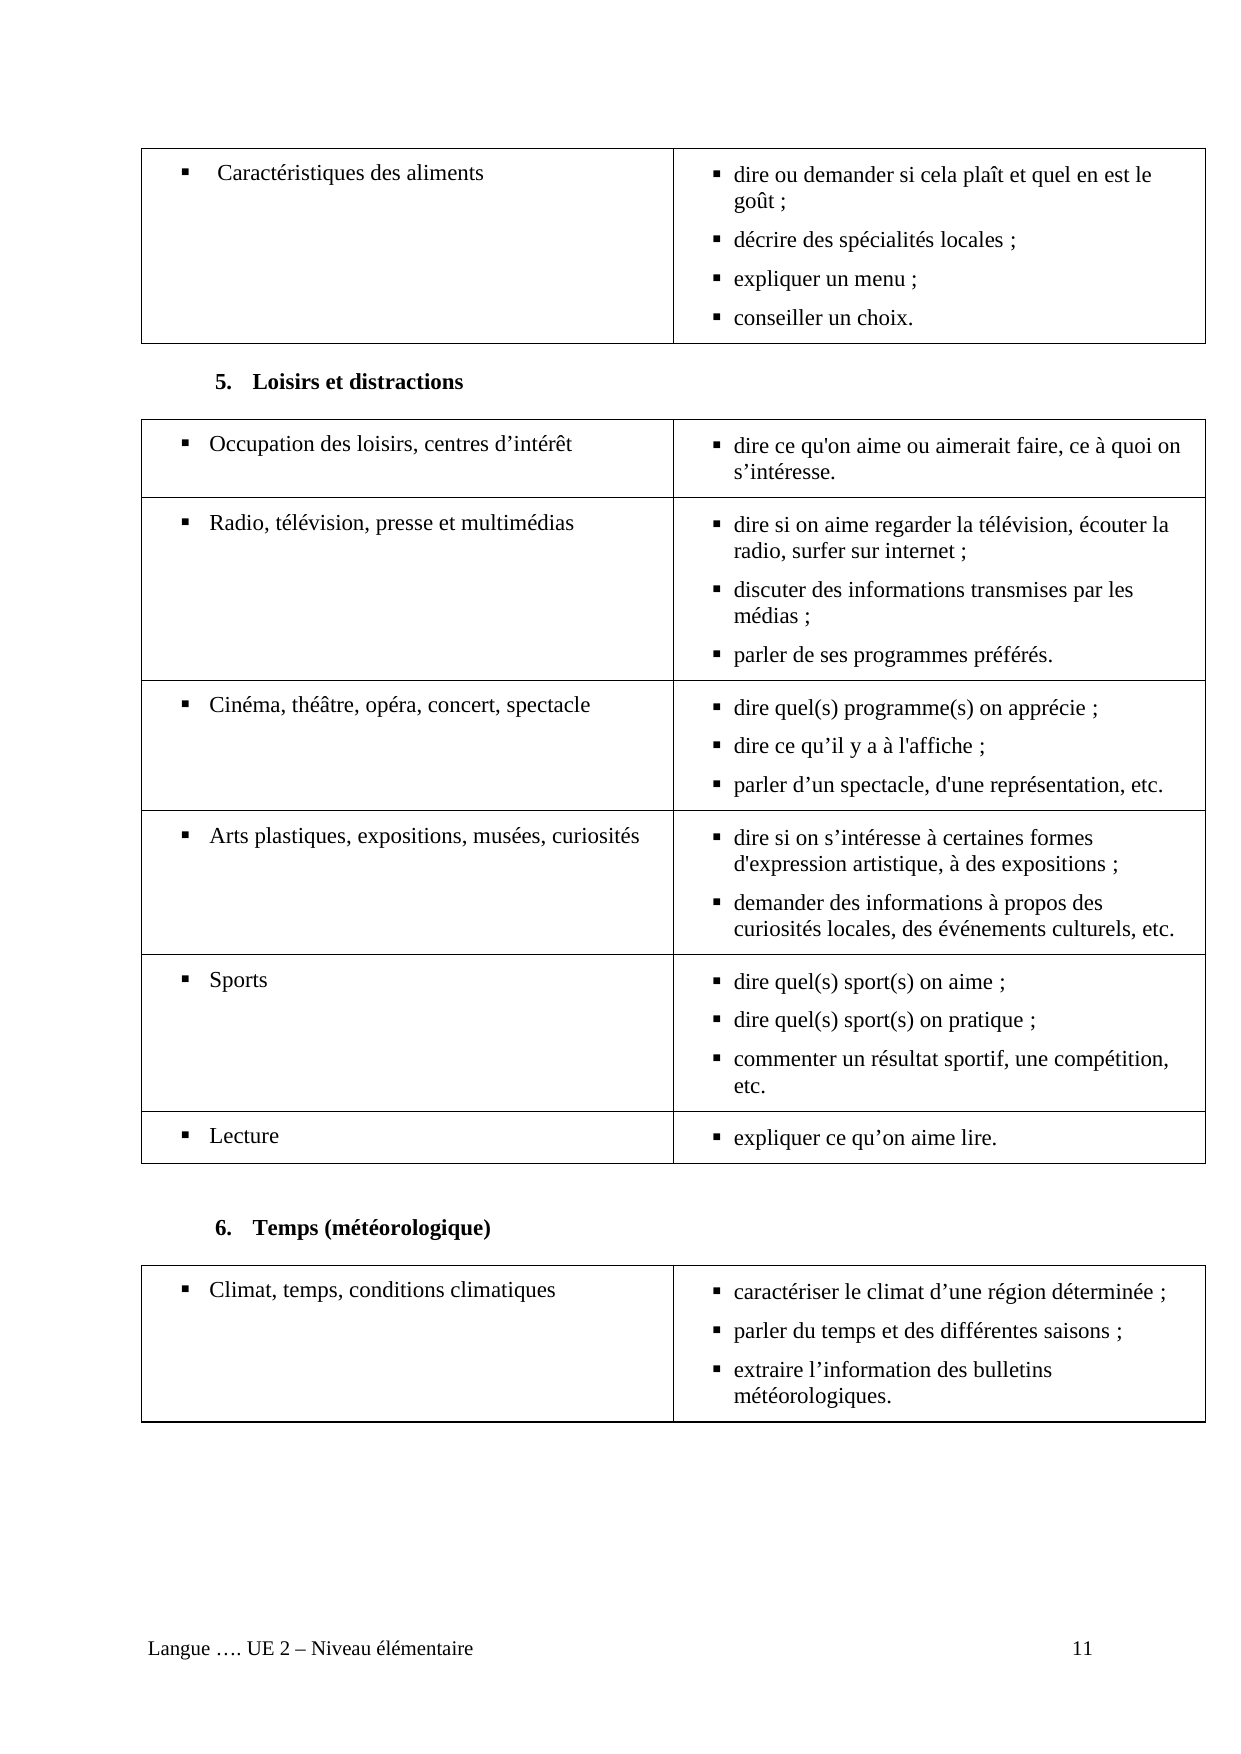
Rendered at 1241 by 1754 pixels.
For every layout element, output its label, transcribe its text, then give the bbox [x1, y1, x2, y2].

list Temps (météorologique) [215, 1214, 1092, 1241]
list Loisirs et distractions [215, 368, 1092, 394]
table_cell expliquer ce qu’on aime lire. [674, 1112, 1205, 1163]
table_header dire ce qu'on aime ou aimerait faire, ce à quoi on s’intéresse. [674, 420, 1205, 497]
table_cell Caractéristiques des aliments [142, 149, 673, 343]
table_cell Arts plastiques, expositions, musées, curiosités [142, 811, 673, 954]
table_cell dire quel(s) programme(s) on apprécie ; dire ce qu’il y a à l'affiche ; parler d’un spectacle, d'une représentation, etc. [674, 681, 1205, 810]
table_cell dire si on aime regarder la télévision, écouter la radio, surfer sur internet ; discuter des informations transmises par les médias ; parler de ses programmes préférés. [674, 498, 1205, 680]
table_cell dire si on s’intéresse à certaines formes d'expression artistique, à des expositions ; demander des informations à propos des curiosités locales, des événements culturels, etc. [674, 811, 1205, 954]
table_header Climat, temps, conditions climatiques [142, 1266, 673, 1421]
table_cell dire quel(s) sport(s) on aime ; dire quel(s) sport(s) on pratique ; commenter un résultat sportif, une compétition, etc. [674, 955, 1205, 1111]
table_cell Lecture [142, 1112, 673, 1163]
table_header caractériser le climat d’une région déterminée ; parler du temps et des différentes saisons ; extraire l’information des bulletins météorologiques. [674, 1266, 1205, 1421]
table_header Occupation des loisirs, centres d’intérêt [142, 420, 673, 497]
table_cell Radio, télévision, presse et multimédias [142, 498, 673, 680]
table_cell Sports [142, 955, 673, 1111]
table_cell Cinéma, théâtre, opéra, concert, spectacle [142, 681, 673, 810]
table_cell dire ou demander si cela plaît et quel en est le goût ; décrire des spécialités locales ; expliquer un menu ; conseiller un choix. [674, 149, 1205, 343]
